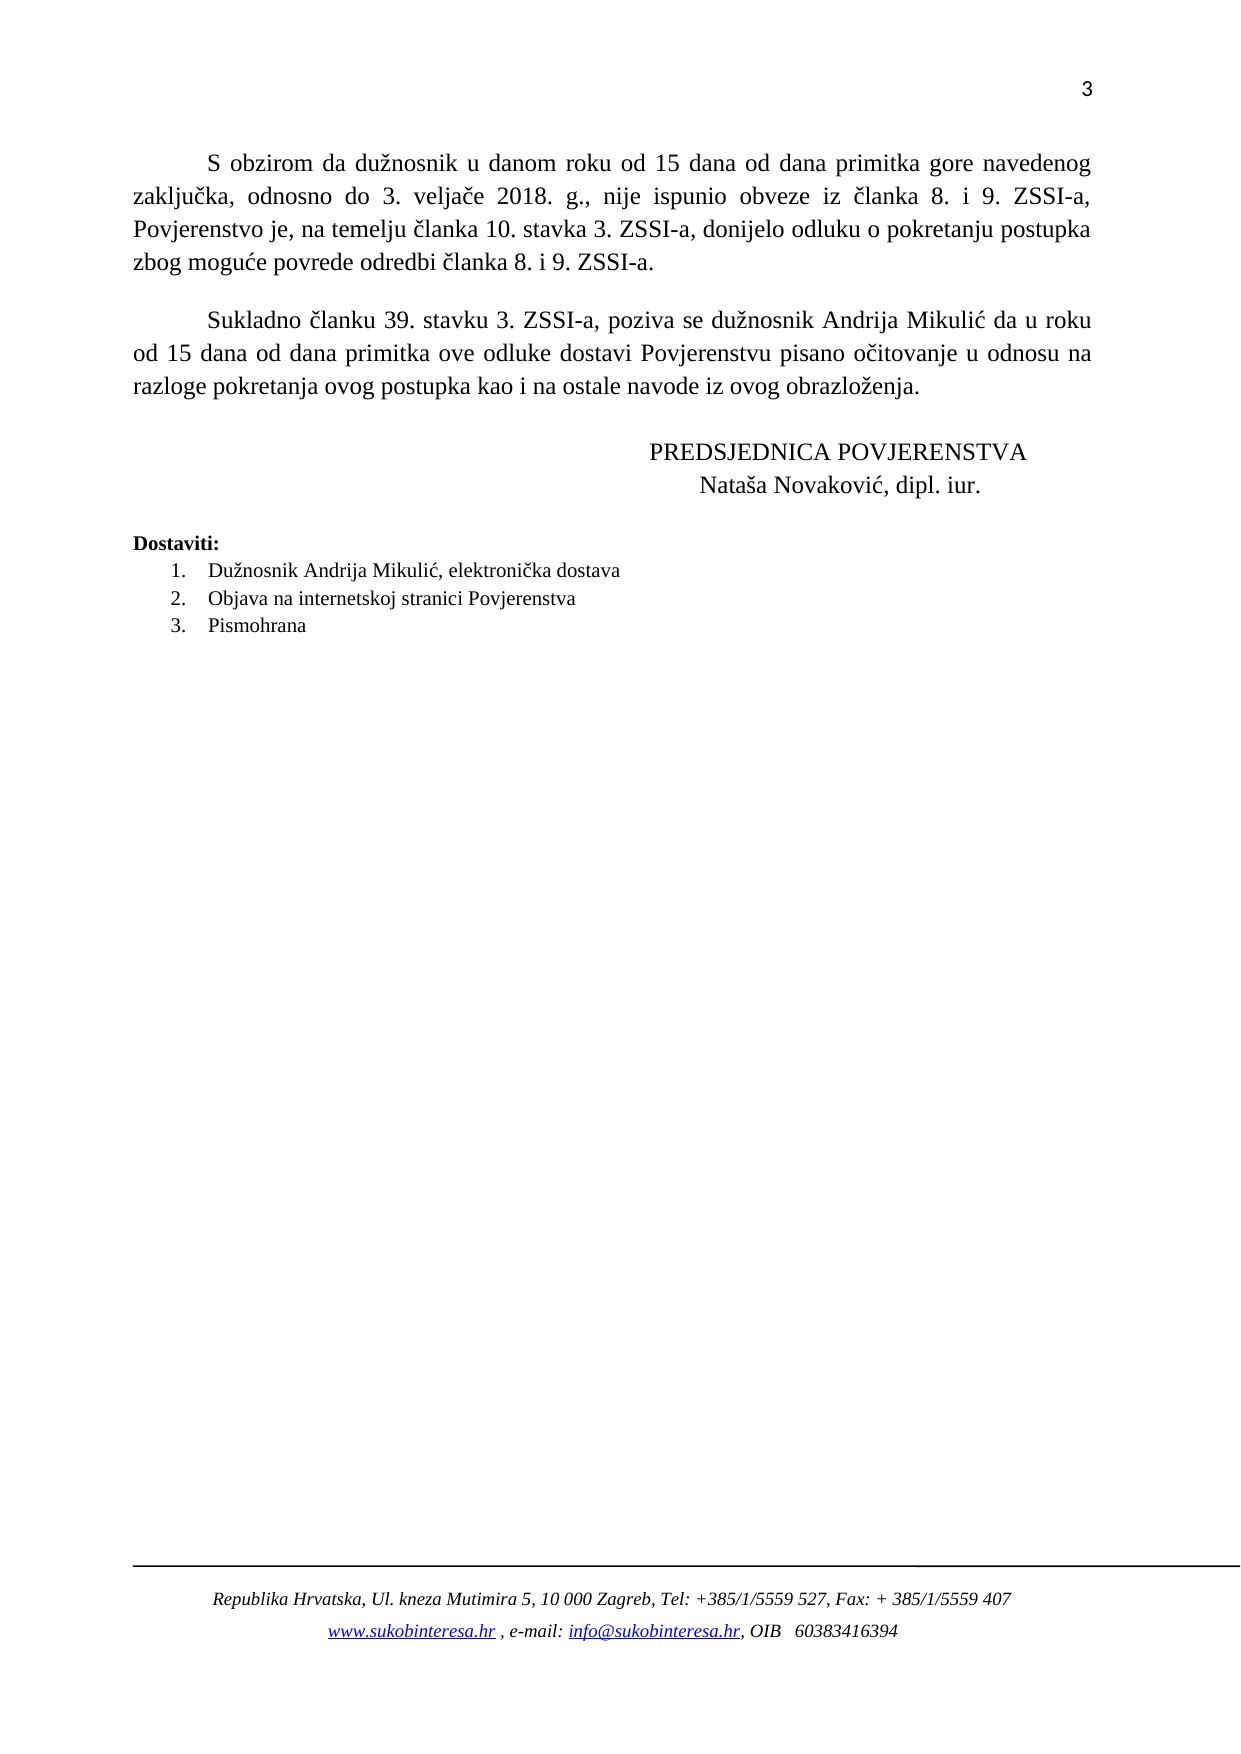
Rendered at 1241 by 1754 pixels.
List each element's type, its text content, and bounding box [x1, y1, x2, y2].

list Objava na internetskoj stranici Povjerenstva [170, 586, 1092, 610]
list Pismohrana [170, 613, 1092, 637]
list Dužnosnik Andrija Mikulić, elektronička dostava [170, 558, 1092, 582]
text S obzirom da dužnosnik u danom roku od 15 dana od dana primitka gore navedenog zaključka, odnosno do 3. veljače 2018. g., nije ispunio obveze iz članka 8. i 9. ZSSI-a, Povjerenstvo je, na temelju članka 10. stavka 3. ZSSI-a, donijelo odluku o pokretanju postupka zbog moguće povrede odredbi članka 8. i 9. ZSSI-a. [133, 148, 1092, 276]
text Nataša Novaković, dipl. iur. [575, 470, 1092, 499]
text Dostaviti: [133, 531, 1092, 554]
text PREDSJEDNICA POVJERENSTVA [649, 437, 1092, 466]
text Sukladno članku 39. stavku 3. ZSSI-a, poziva se dužnosnik Andrija Mikulić da u roku od 15 dana od dana primitka ove odluke dostavi Povjerenstvu pisano očitovanje u odnosu na razloge pokretanja ovog postupka kao i na ostale navode iz ovog obrazloženja. [133, 305, 1092, 399]
